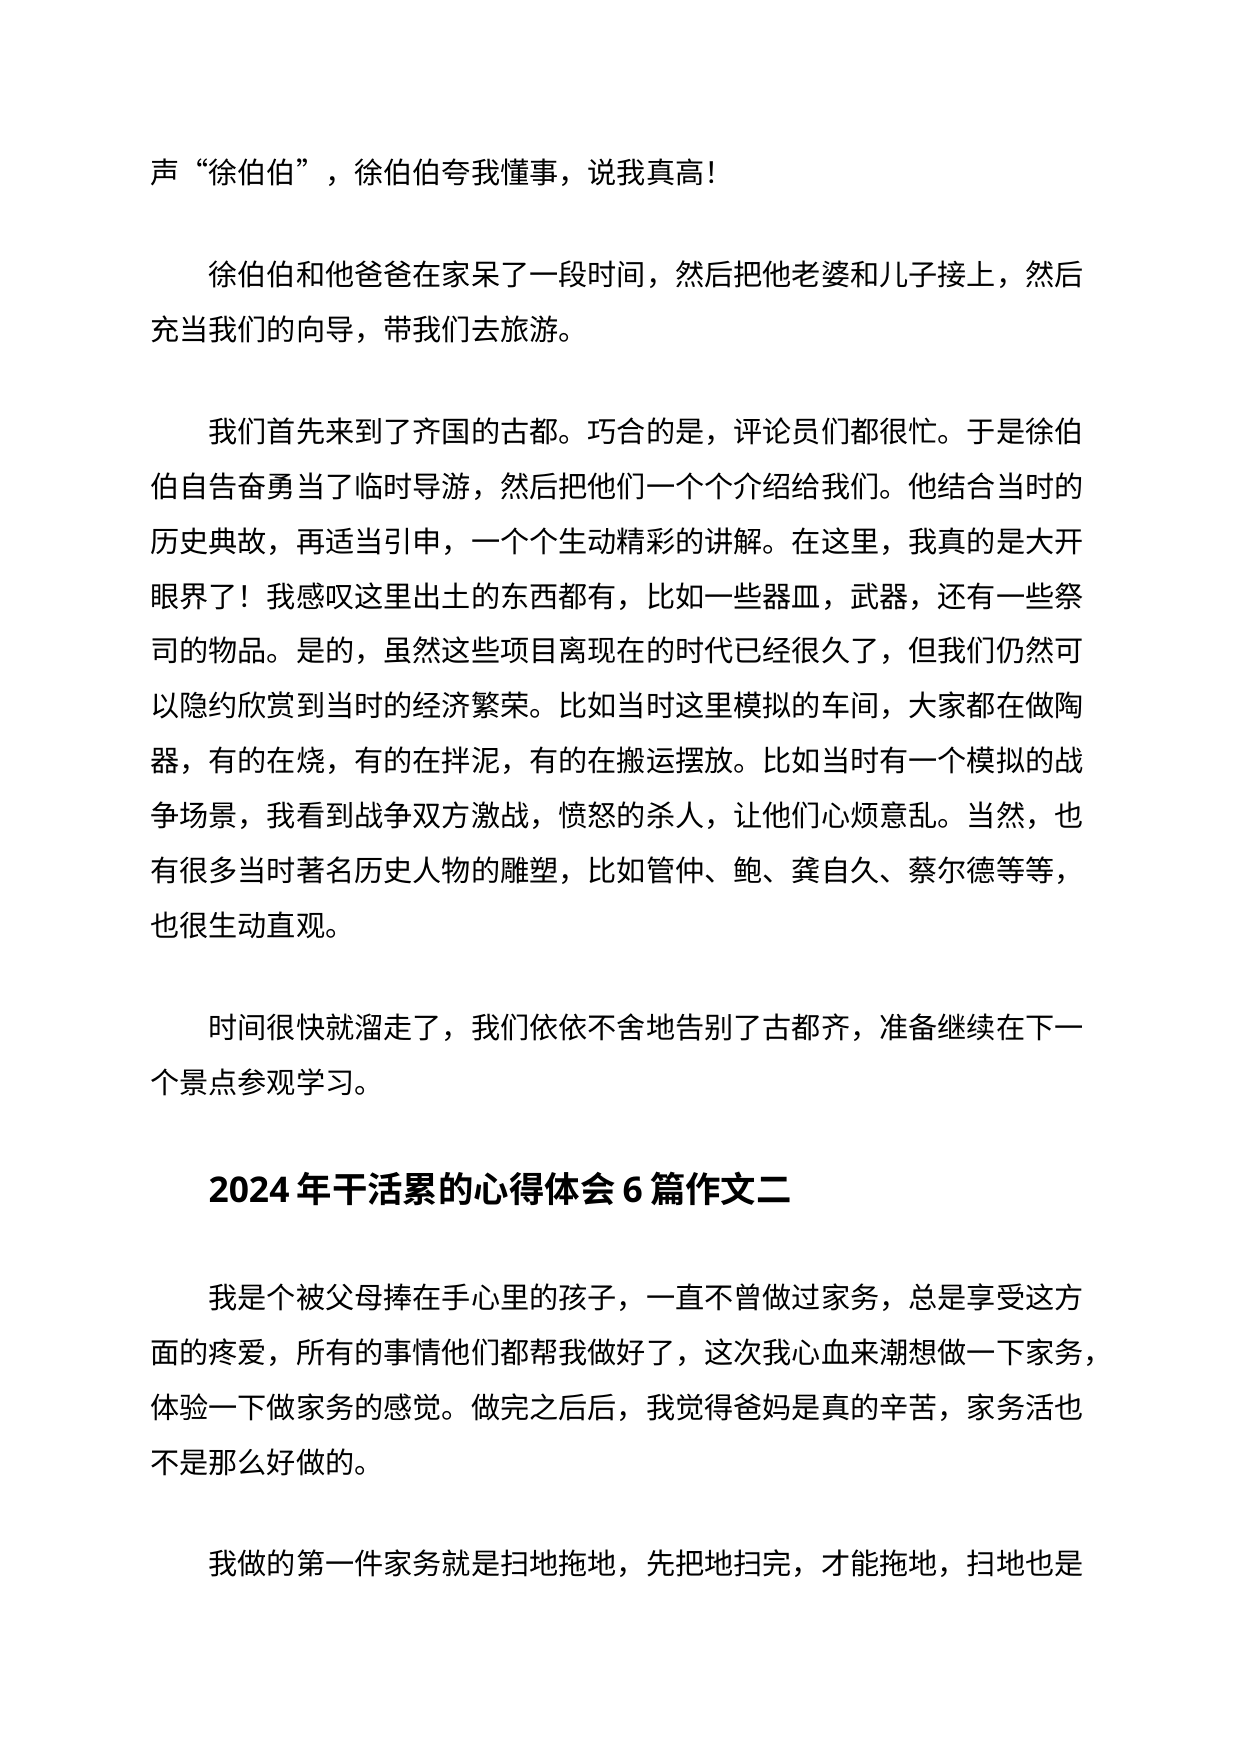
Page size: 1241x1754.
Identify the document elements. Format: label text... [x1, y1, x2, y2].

text 2024年干活累的心得体会6篇作文二 [150, 1161, 1090, 1212]
text 我们首先来到了齐国的古都。巧合的是，评论员们都很忙。于是徐伯伯自告奋勇当了临时导游，然后把他们一个个介绍给我们。他结合当时的历史典故，再适当引申，一个个生动精彩的讲解。在这里，我真的是大开眼界了！我感叹这里出土的东西都有，比如一些器皿，武器，还有一些祭司的物品。是的，虽然这些项目离现在的时代已经很久了，但我们仍然可以隐约欣赏到当时的经济繁荣。比如当时这里模拟的车间，大家都在做陶器，有的在烧，有的在拌泥，有的在搬运摆放。比如当时有一个模拟的战争场景，我看到战争双方激战，愤怒的杀人，让他们心烦意乱。当然，也有很多当时著名历史人物的雕塑，比如管仲、鲍、龚自久、蔡尔德等等，也很生动直观。 [150, 408, 1090, 945]
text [150, 150, 1090, 192]
text 我是个被父母捧在手心里的孩子，一直不曾做过家务，总是享受这方面的疼爱，所有的事情他们都帮我做好了，这次我心血来潮想做一下家务，体验一下做家务的感觉。做完之后后，我觉得爸妈是真的辛苦，家务活也不是那么好做的。 [150, 1274, 1090, 1481]
text 时间很快就溜走了，我们依依不舍地告别了古都齐，准备继续在下一个景点参观学习。 [150, 1004, 1090, 1101]
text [150, 1541, 1090, 1583]
text 徐伯伯和他爸爸在家呆了一段时间，然后把他老婆和儿子接上，然后充当我们的向导，带我们去旅游。 [150, 252, 1090, 349]
